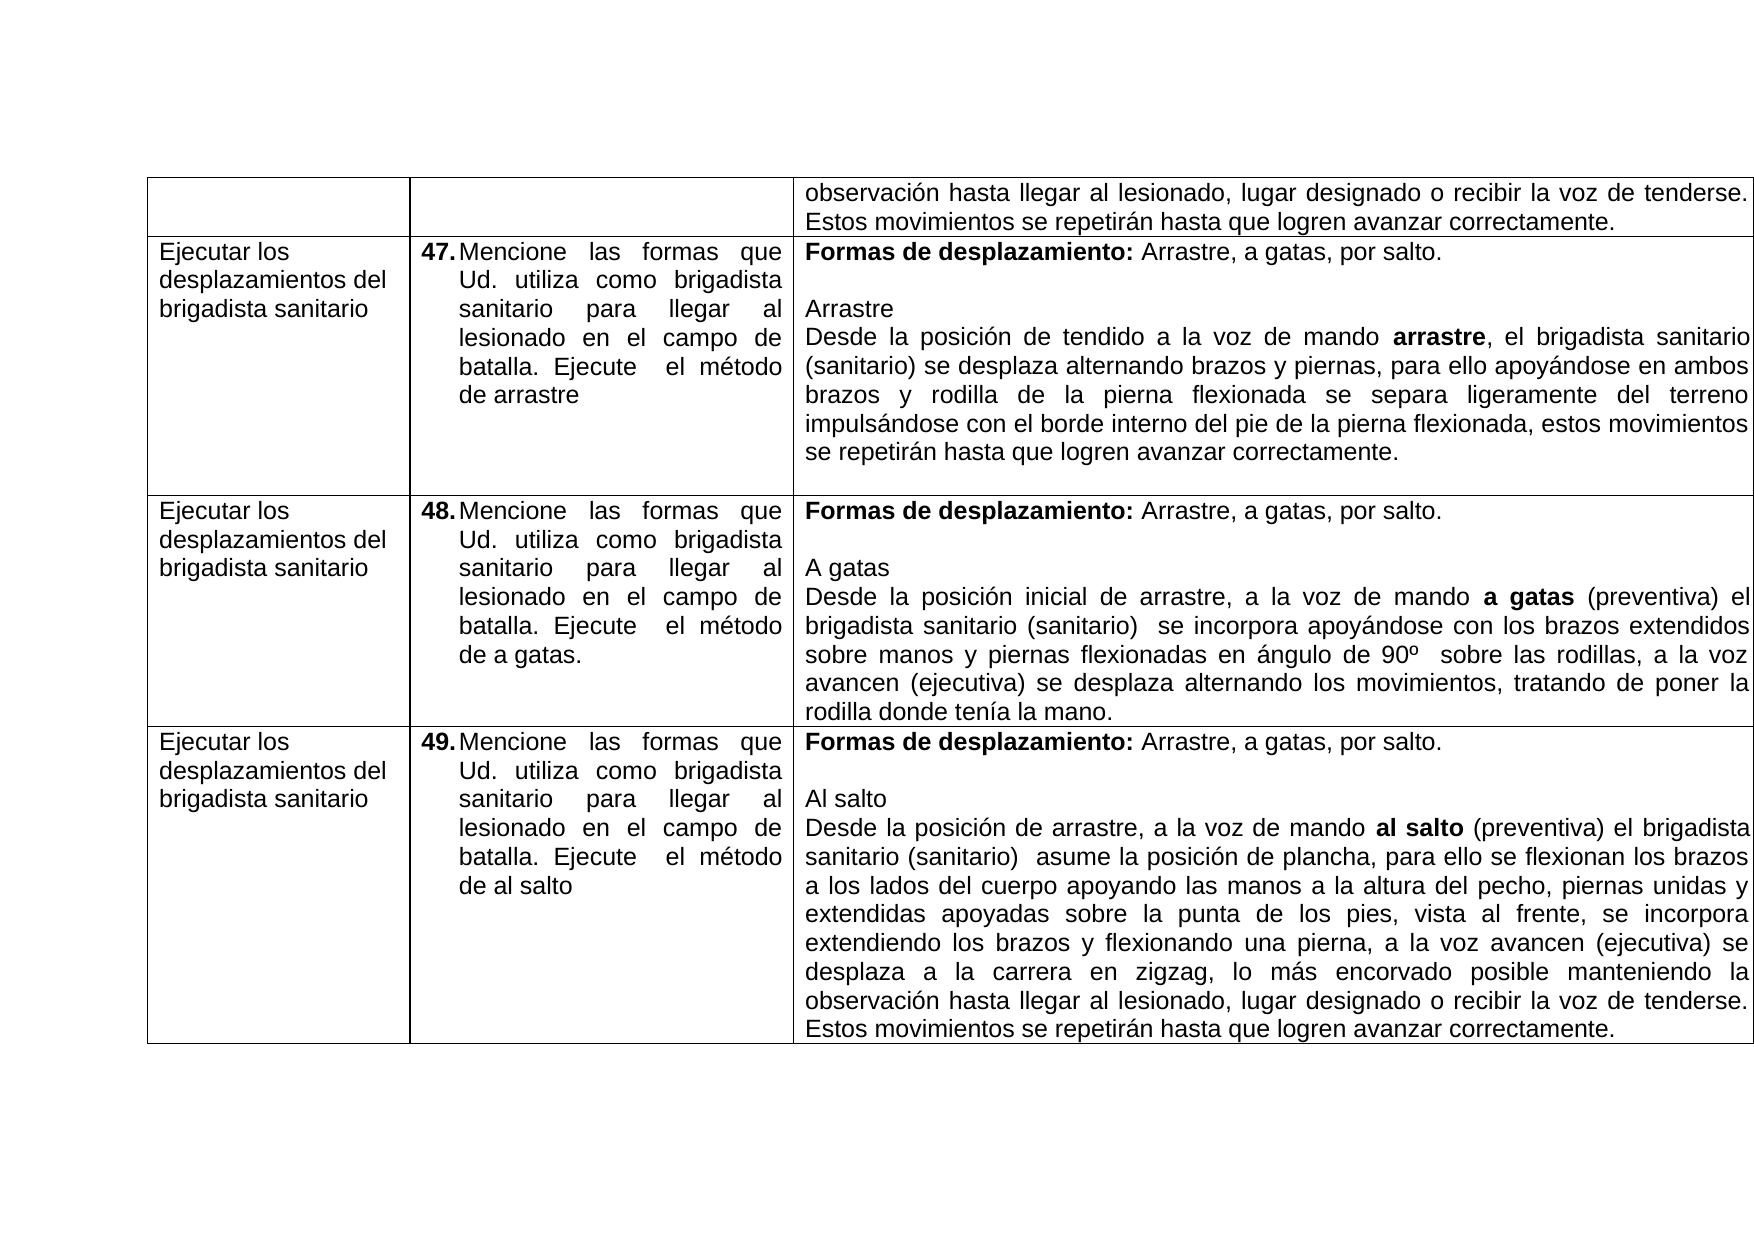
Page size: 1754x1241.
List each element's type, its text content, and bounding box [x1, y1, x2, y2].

table_cell Formas de desplazamiento: Arrastre, a gatas, por salto. A gatas Desde la posición inicial de arrastre, a la voz de mando a gatas (preventiva) el brigadista sanitario (sanitario) se incorpora apoyándose con los brazos extendidos sobre manos y piernas flexionadas en ángulo de 90º sobre las rodillas, a la voz avancen (ejecutiva) se desplaza alternando los movimientos, tratando de poner la rodilla donde tenía la mano. [794, 496, 1753, 726]
table_cell Mencione las formas que Ud. utiliza como brigadista sanitario para llegar al lesionado en el campo de batalla. Ejecute el método de arrastre [411, 237, 793, 495]
table_cell Formas de desplazamiento: Arrastre, a gatas, por salto. Al salto Desde la posición de arrastre, a la voz de mando al salto (preventiva) el brigadista sanitario (sanitario) asume la posición de plancha, para ello se flexionan los brazos a los lados del cuerpo apoyando las manos a la altura del pecho, piernas unidas y extendidas apoyadas sobre la punta de los pies, vista al frente, se incorpora extendiendo los brazos y flexionando una pierna, a la voz avancen (ejecutiva) se desplaza a la carrera en zigzag, lo más encorvado posible manteniendo la observación hasta llegar al lesionado, lugar designado o recibir la voz de tenderse. Estos movimientos se repetirán hasta que logren avanzar correctamente. [794, 727, 1753, 1043]
table_cell Mencione las formas que Ud. utiliza como brigadista sanitario para llegar al lesionado en el campo de batalla. Ejecute el método de al salto [411, 727, 793, 1043]
table_cell Ejecutar los desplazamientos del brigadista sanitario [148, 237, 409, 495]
table_cell Ejecutar los desplazamientos del brigadista sanitario [148, 496, 409, 726]
table_cell Ejecutar los desplazamientos del brigadista sanitario [148, 727, 409, 1043]
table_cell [411, 178, 793, 236]
table_cell Formas de desplazamiento: Arrastre, a gatas, por salto. Arrastre Desde la posición de tendido a la voz de mando arrastre, el brigadista sanitario (sanitario) se desplaza alternando brazos y piernas, para ello apoyándose en ambos brazos y rodilla de la pierna flexionada se separa ligeramente del terreno impulsándose con el borde interno del pie de la pierna flexionada, estos movimientos se repetirán hasta que logren avanzar correctamente. [794, 237, 1753, 495]
table_cell Mencione las formas que Ud. utiliza como brigadista sanitario para llegar al lesionado en el campo de batalla. Ejecute el método de a gatas. [411, 496, 793, 726]
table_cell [148, 178, 409, 236]
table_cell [794, 178, 1753, 236]
